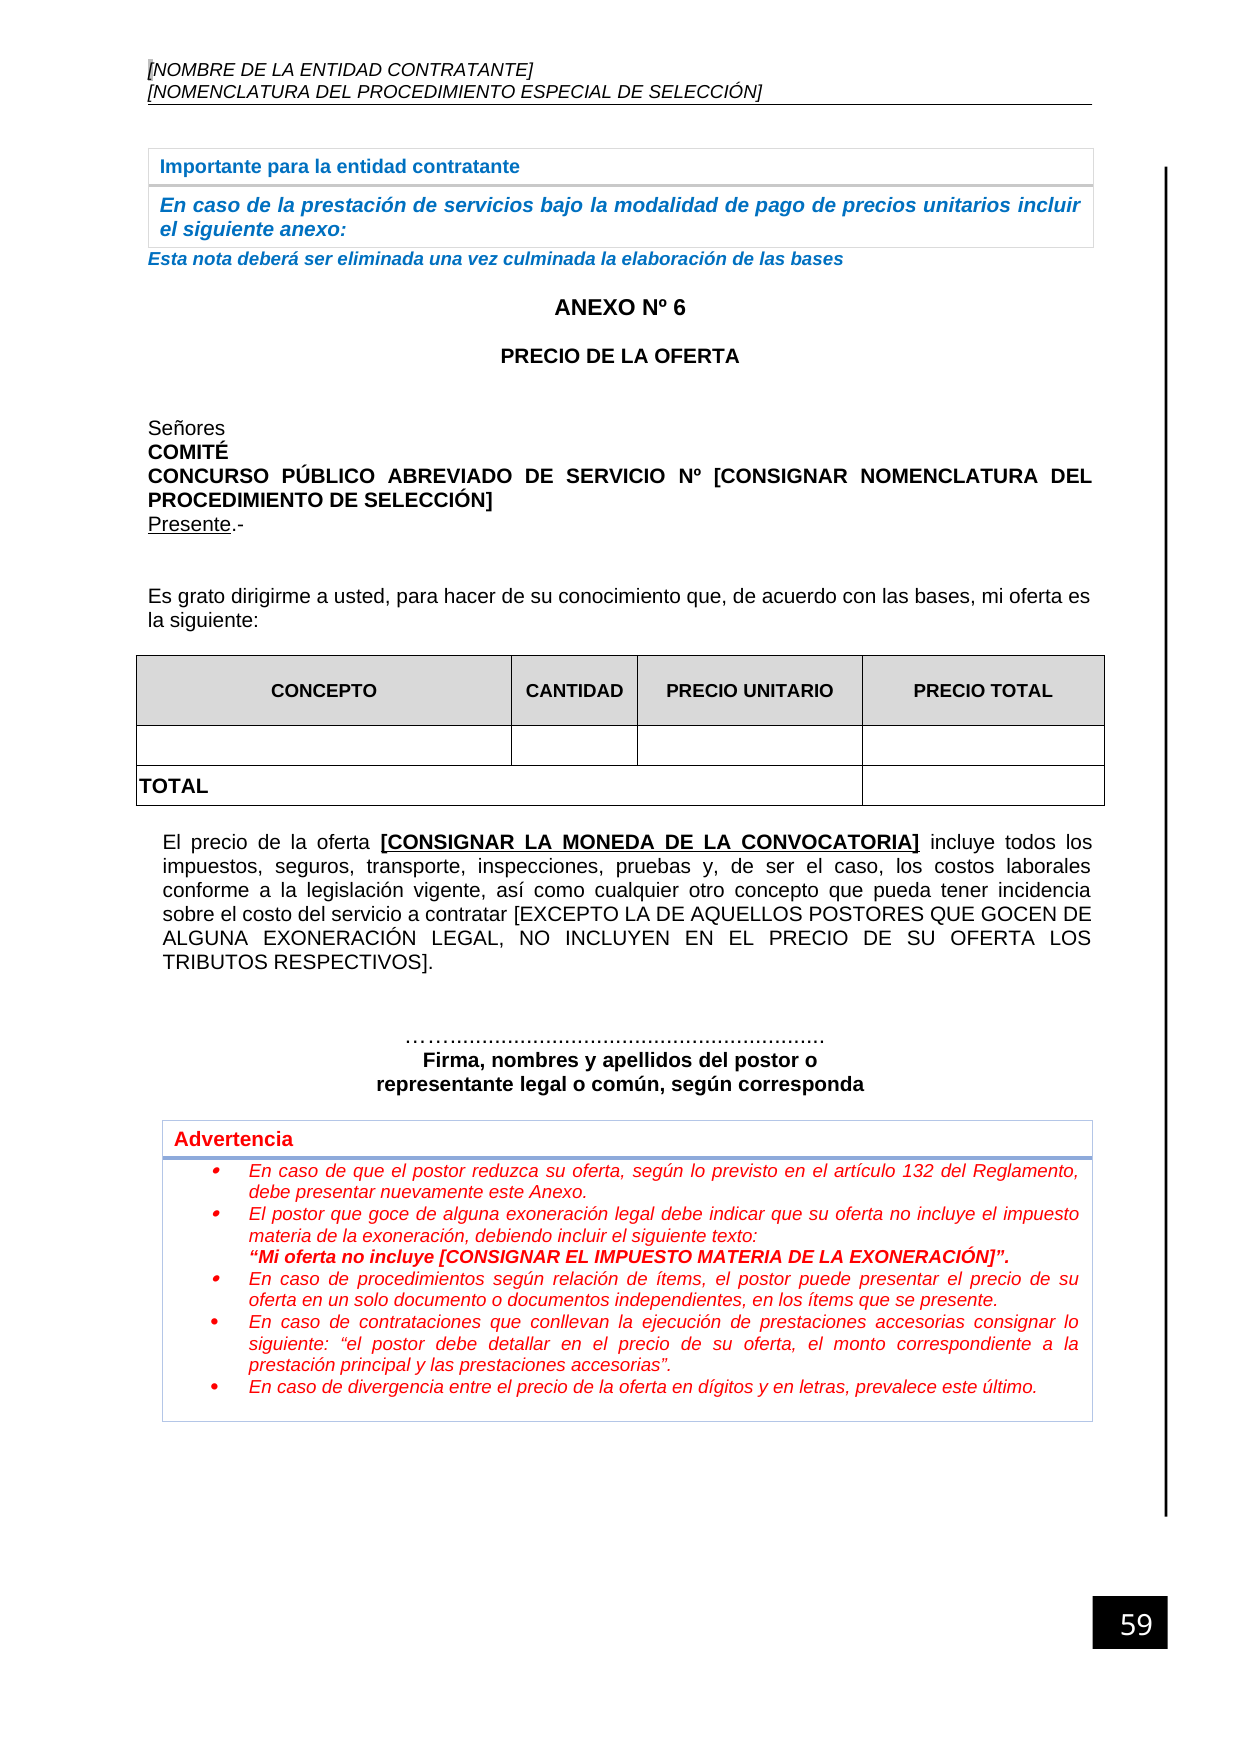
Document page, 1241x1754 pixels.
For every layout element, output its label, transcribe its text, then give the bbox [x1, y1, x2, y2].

table_header PRECIO UNITARIO [638, 656, 862, 725]
text ANEXO Nº 6 [148, 294, 1092, 320]
table_cell En caso de la prestación de servicios bajo la modalidad de pago de precios unitarios incluir el siguiente anexo: [149, 187, 1093, 247]
table_cell [638, 726, 862, 765]
text ……........................................................... [148, 1022, 1092, 1048]
table_header CANTIDAD [512, 656, 637, 725]
table_cell En caso de que el postor reduzca su oferta, según lo previsto en el artículo 132 del Reglamento, debe presentar nuevamente este Anexo. El postor que goce de alguna exoneración legal debe indicar que su oferta no incluye el impuesto materia de la exoneración, debiendo incluir el siguiente texto: “Mi oferta no incluye [CONSIGNAR EL IMPUESTO MATERIA DE LA EXONERACIÓN]”. En caso de procedimientos según relación de ítems, el postor puede presentar el precio de su oferta en un solo documento o documentos independientes, en los ítems que se presente. En caso de contrataciones que conllevan la ejecución de prestaciones accesorias consignar lo siguiente: “el postor debe detallar en el precio de su oferta, el monto correspondiente a la prestación principal y las prestaciones accesorias”. En caso de divergencia entre el precio de la oferta en dígitos y en letras, prevalece este último. [163, 1160, 1092, 1421]
text COMITÉ [148, 440, 1092, 464]
table_header CONCEPTO [137, 656, 511, 725]
table_header PRECIO TOTAL [863, 656, 1104, 725]
text Señores [148, 416, 1092, 440]
text Firma, nombres y apellidos del postor o [148, 1048, 1092, 1072]
table_cell [512, 726, 637, 765]
text CONCURSO PÚBLICO ABREVIADO DE SERVICIO Nº [CONSIGNAR NOMENCLATURA DEL PROCEDIMIENTO DE SELECCIÓN] [148, 464, 1092, 512]
table_cell TOTAL [137, 766, 862, 805]
text Presente.- [148, 512, 1092, 536]
table_header Advertencia [163, 1121, 1092, 1156]
table_header Importante para la entidad contratante [149, 149, 1093, 184]
table_cell [137, 726, 511, 765]
text El precio de la oferta [CONSIGNAR LA MONEDA DE LA CONVOCATORIA] incluye todos los impuestos, seguros, transporte, inspecciones, pruebas y, de ser el caso, los costos laborales conforme a la legislación vigente, así como cualquier otro concepto que pueda tener incidencia sobre el costo del servicio a contratar [EXCEPTO LA DE AQUELLOS POSTORES QUE GOCEN DE ALGUNA EXONERACIÓN LEGAL, NO INCLUYEN EN EL PRECIO DE SU OFERTA LOS TRIBUTOS RESPECTIVOS]. [162, 830, 1092, 974]
table_cell [863, 766, 1104, 805]
text PRECIO DE LA OFERTA [148, 344, 1092, 368]
text Esta nota deberá ser eliminada una vez culminada la elaboración de las bases [148, 248, 1092, 270]
text representante legal o común, según corresponda [148, 1072, 1092, 1096]
text Es grato dirigirme a usted, para hacer de su conocimiento que, de acuerdo con las bases, mi oferta es la siguiente: [148, 583, 1092, 631]
table_cell [863, 726, 1104, 765]
